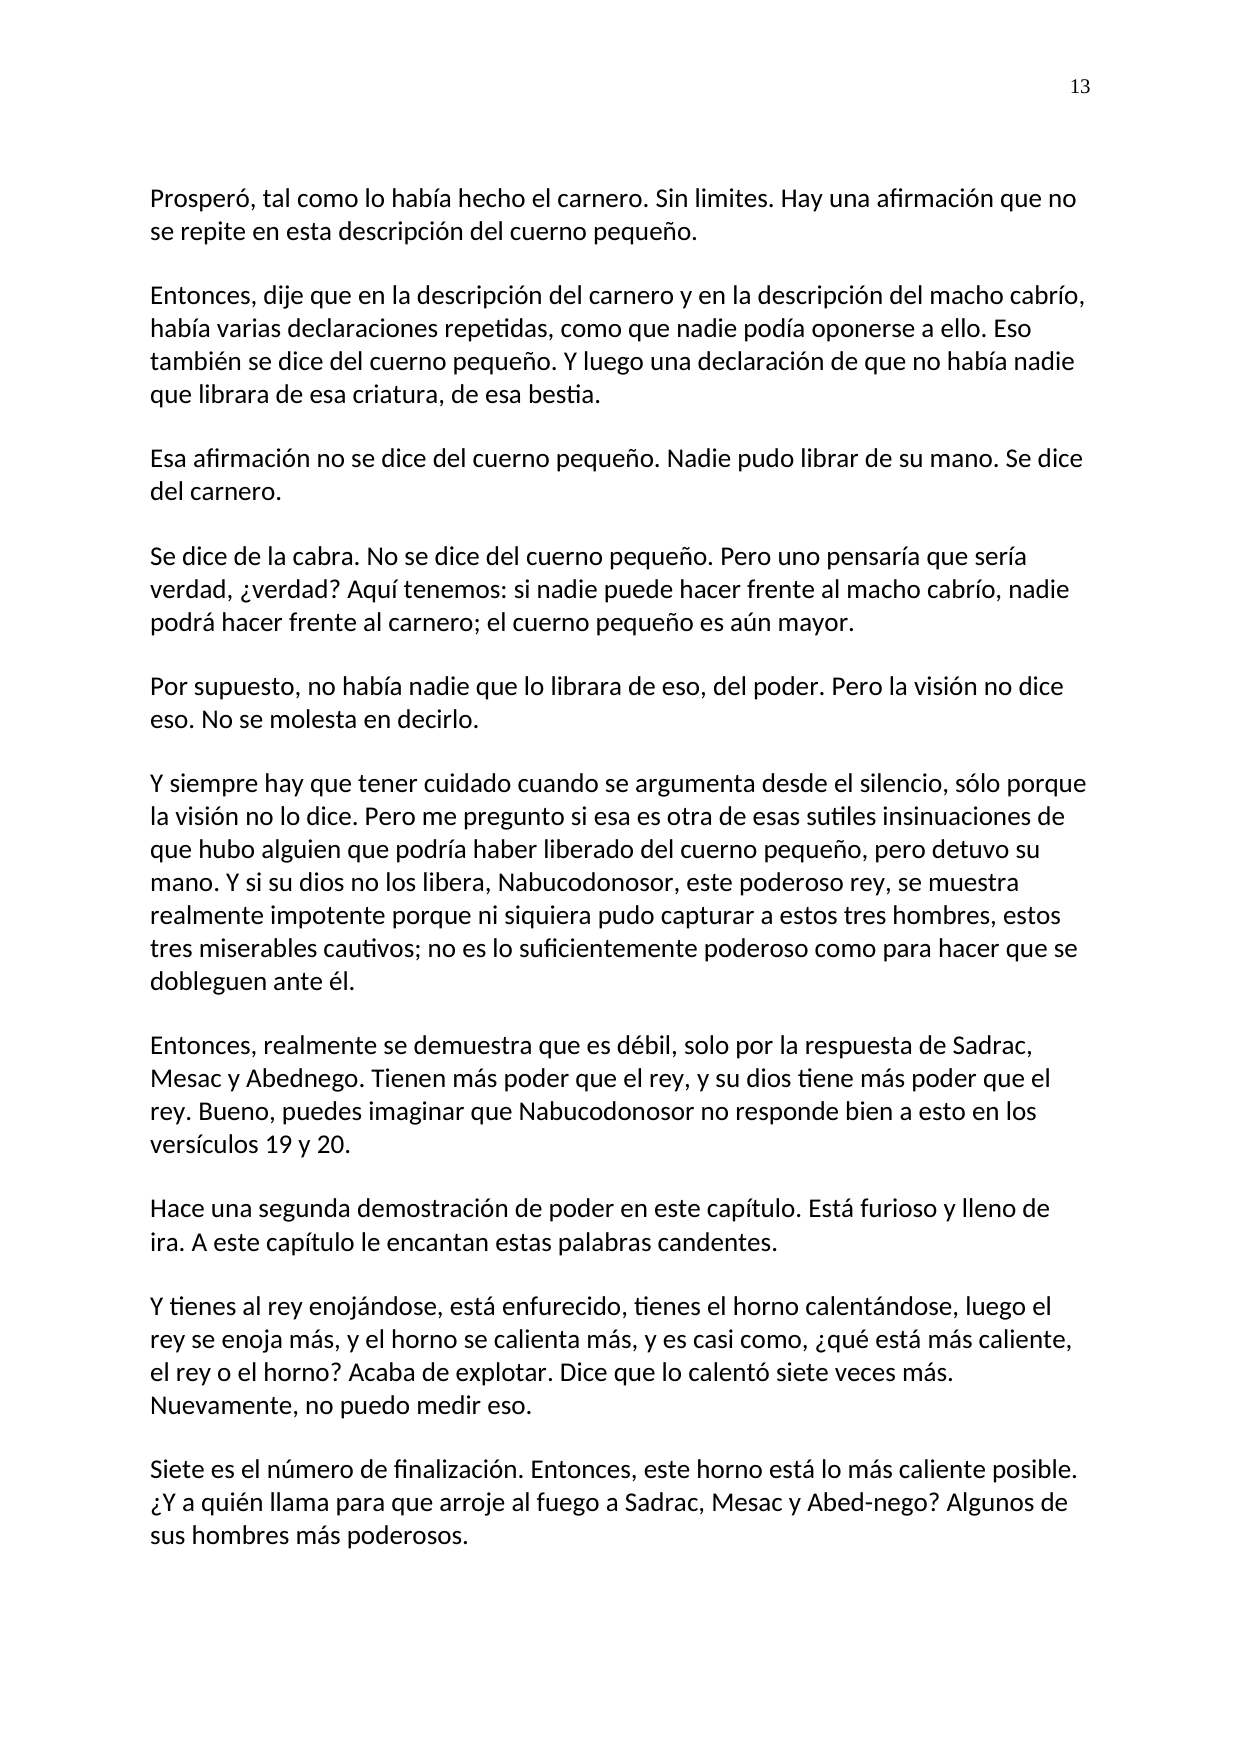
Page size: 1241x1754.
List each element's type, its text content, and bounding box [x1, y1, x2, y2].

text Hace una segunda demostración de poder en este capítulo. Está furioso y lleno de ira. A este capítulo le encantan estas palabras candentes. [150, 1192, 1090, 1258]
text Esa afirmación no se dice del cuerno pequeño. Nadie pudo librar de su mano. Se dice del carnero. [150, 442, 1090, 508]
text Entonces, realmente se demuestra que es débil, solo por la respuesta de Sadrac, Mesac y Abednego. Tienen más poder que el rey, y su dios tiene más poder que el rey. Bueno, puedes imaginar que Nabucodonosor no responde bien a esto en los versículos 19 y 20. [150, 1028, 1090, 1161]
text Y siempre hay que tener cuidado cuando se argumenta desde el silencio, sólo porque la visión no lo dice. Pero me pregunto si esa es otra de esas sutiles insinuaciones de que hubo alguien que podría haber liberado del cuerno pequeño, pero detuvo su mano. Y si su dios no los libera, Nabucodonosor, este poderoso rey, se muestra realmente impotente porque ni siquiera pudo capturar a estos tres hombres, estos tres miserables cautivos; no es lo suficientemente poderoso como para hacer que se dobleguen ante él. [150, 766, 1090, 997]
text Y tienes al rey enojándose, está enfurecido, tienes el horno calentándose, luego el rey se enoja más, y el horno se calienta más, y es casi como, ¿qué está más caliente, el rey o el horno? Acaba de explotar. Dice que lo calentó siete veces más. Nuevamente, no puedo medir eso. [150, 1289, 1090, 1421]
text Entonces, dije que en la descripción del carnero y en la descripción del macho cabrío, había varias declaraciones repetidas, como que nadie podía oponerse a ello. Eso también se dice del cuerno pequeño. Y luego una declaración de que no había nadie que librara de esa criatura, de esa bestia. [150, 278, 1090, 410]
text Siete es el número de finalización. Entonces, este horno está lo más caliente posible. ¿Y a quién llama para que arroje al fuego a Sadrac, Mesac y Abed-nego? Algunos de sus hombres más poderosos. [150, 1452, 1090, 1551]
text Se dice de la cabra. No se dice del cuerno pequeño. Pero uno pensaría que sería verdad, ¿verdad? Aquí tenemos: si nadie puede hacer frente al macho cabrío, nadie podrá hacer frente al carnero; el cuerno pequeño es aún mayor. [150, 539, 1090, 638]
text Por supuesto, no había nadie que lo librara de eso, del poder. Pero la visión no dice eso. No se molesta en decirlo. [150, 669, 1090, 735]
text Prosperó, tal como lo había hecho el carnero. Sin limites. Hay una afirmación que no se repite en esta descripción del cuerno pequeño. [150, 181, 1090, 247]
